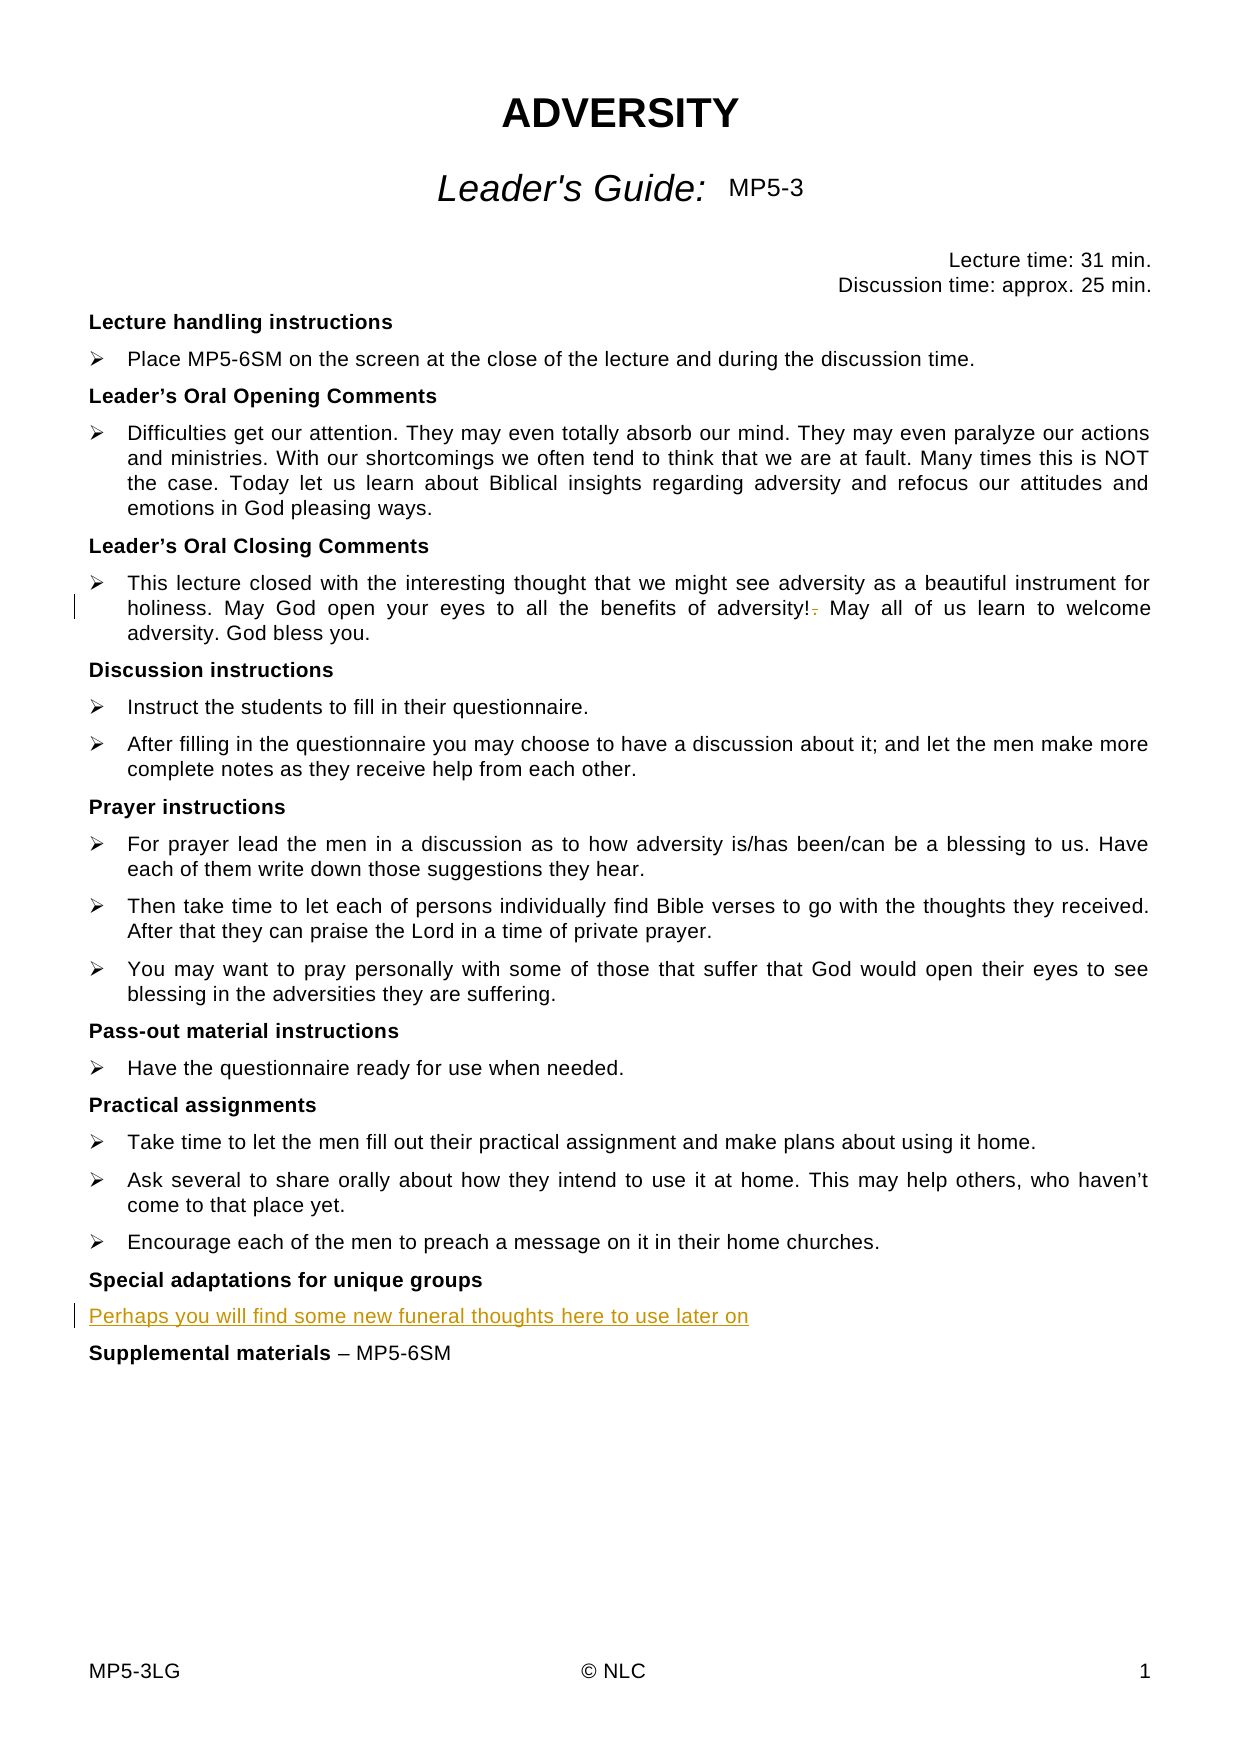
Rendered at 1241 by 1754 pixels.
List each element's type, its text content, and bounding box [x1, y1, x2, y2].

list Then take time to let each of persons individually find Bible verses to go with the thoughts they received. After that they can praise the Lord in a time of private prayer. [89, 893, 1152, 943]
list After filling in the questionnaire you may choose to have a discussion about it; and let the men make more complete notes as they receive help from each other. [89, 731, 1152, 781]
text Pass-out material instructions [89, 1018, 1152, 1043]
list Take time to let the men fill out their practical assignment and make plans about using it home. [89, 1129, 1152, 1154]
list For prayer lead the men in a discussion as to how adversity is/has been/can be a blessing to us. Have each of them write down those suggestions they hear. [89, 830, 1152, 880]
list Place MP5-6SM on the screen at the close of the lecture and during the discussion time. [89, 346, 1152, 371]
list Instruct the students to fill in their questionnaire. [89, 694, 1152, 719]
text Discussion instructions [89, 657, 1152, 682]
list Difficulties get our attention. They may even totally absorb our mind. They may even paralyze our actions and ministries. With our shortcomings we often tend to think that we are at fault. Many times this is NOT the case. Today let us learn about Biblical insights regarding adversity and refocus our attitudes and emotions in God pleasing ways. [89, 420, 1152, 520]
list Have the questionnaire ready for use when needed. [89, 1055, 1152, 1080]
text Prayer instructions [89, 794, 1152, 819]
text Special adaptations for unique groups [89, 1266, 1152, 1291]
list Encourage each of the men to preach a message on it in their home churches. [89, 1229, 1152, 1254]
list This lecture closed with the interesting thought that we might see adversity as a beautiful instrument for holiness. May God open your eyes to all the benefits of adversity! May all of us learn to welcome adversity. God bless you. [89, 569, 1152, 644]
text Leader’s Oral Opening Comments [89, 383, 1152, 408]
text Lecture handling instructions [89, 309, 1152, 334]
text Supplemental materials – MP5-6SM [89, 1340, 1152, 1365]
text Leader's Guide: MP5-3 [89, 166, 1152, 209]
text Leader’s Oral Closing Comments [89, 533, 1152, 558]
list Ask several to share orally about how they intend to use it at home. This may help others, who haven’t come to that place yet. [89, 1166, 1152, 1216]
title Adversity [89, 89, 1152, 137]
text Practical assignments [89, 1092, 1152, 1117]
text Lecture time: 31 min. Discussion time: approx. 25 min. [89, 247, 1152, 297]
list You may want to pray personally with some of those that suffer that God would open their eyes to see blessing in the adversities they are suffering. [89, 955, 1152, 1005]
